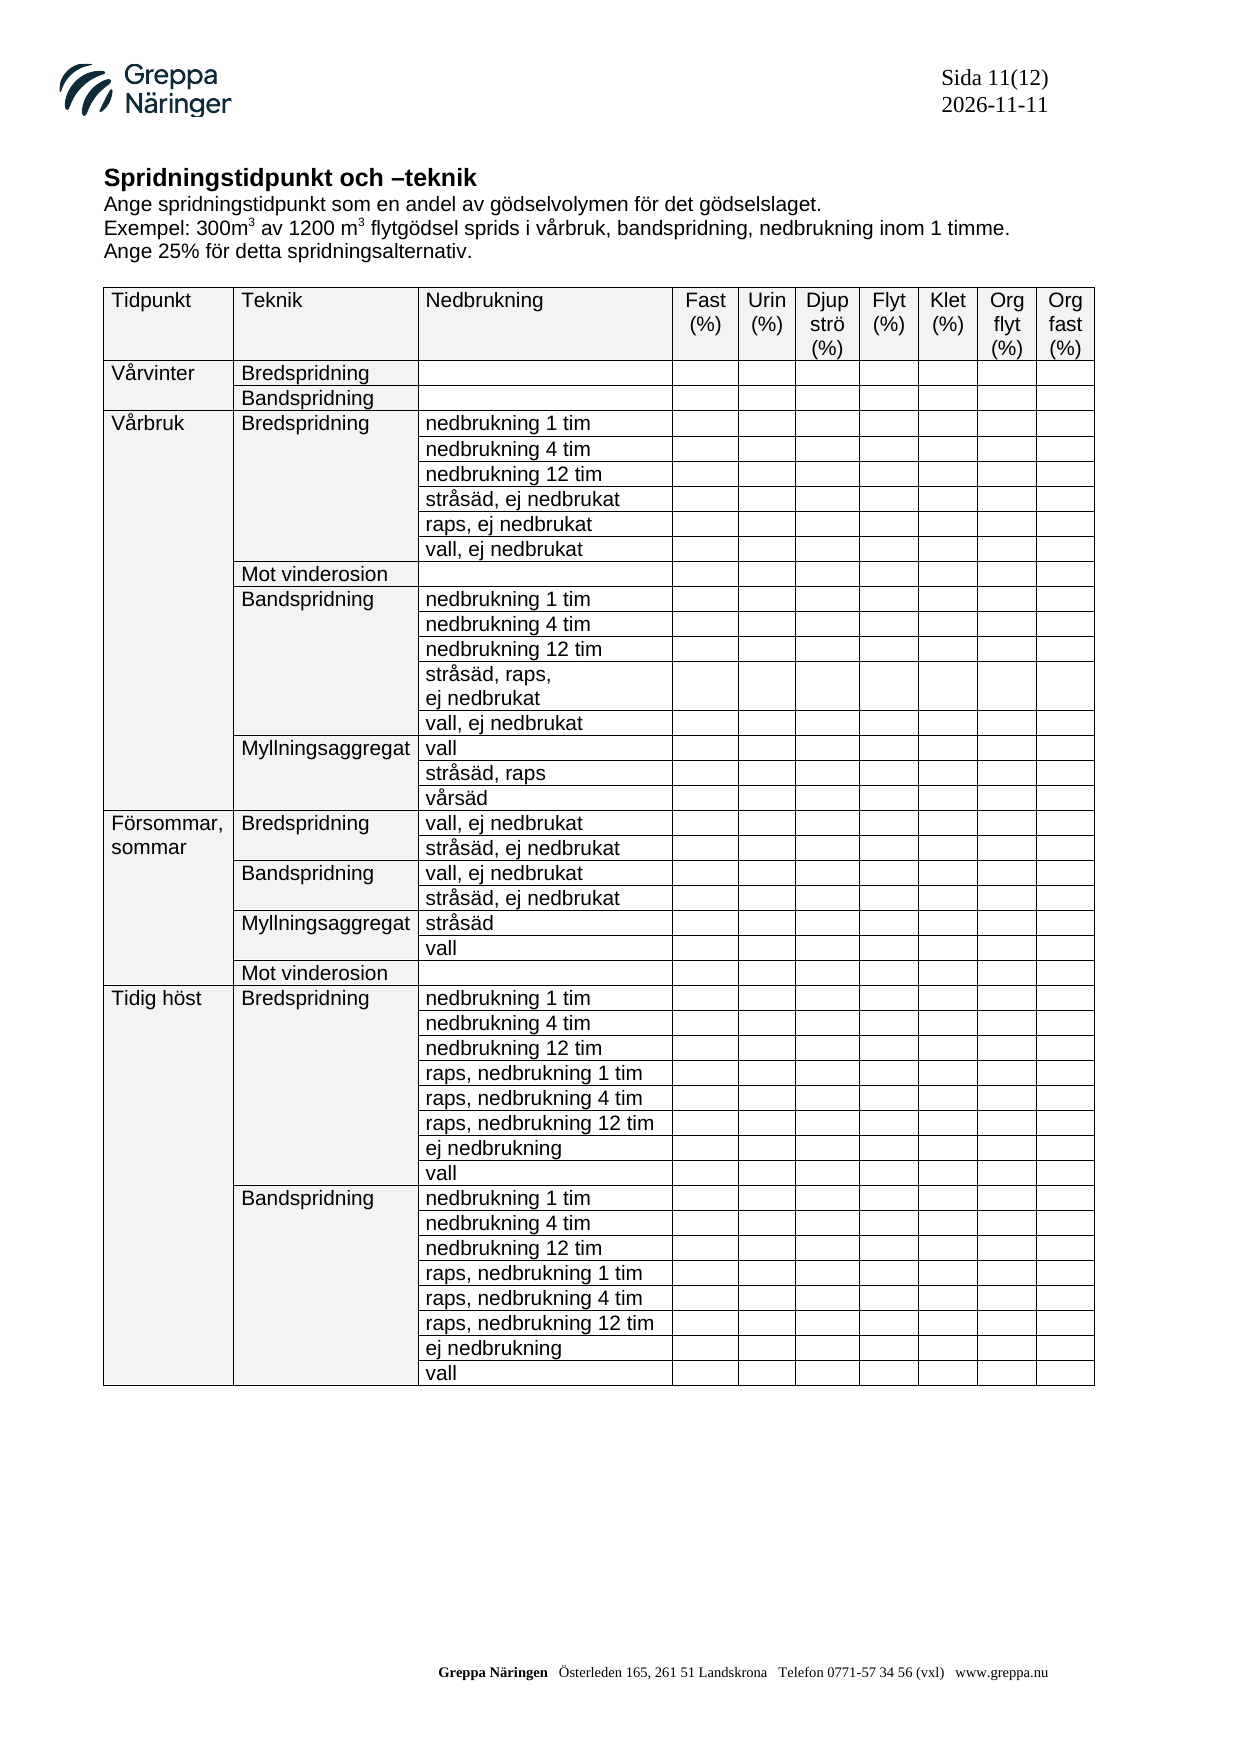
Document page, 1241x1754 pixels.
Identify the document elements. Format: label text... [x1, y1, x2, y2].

table_cell [978, 1036, 1036, 1059]
table_cell [860, 961, 918, 984]
table_cell [673, 1286, 738, 1309]
table_cell [1037, 1136, 1094, 1159]
table_cell nedbrukning 4 tim [419, 1011, 672, 1034]
table_cell [1037, 786, 1094, 809]
table_cell [1037, 1286, 1094, 1309]
table_cell [796, 1336, 859, 1359]
table_cell [673, 886, 738, 909]
table_cell [739, 761, 795, 784]
table_cell [1037, 911, 1094, 934]
table_cell [919, 1036, 977, 1059]
table_cell [978, 1236, 1036, 1259]
table_cell [673, 612, 738, 636]
table_cell [673, 786, 738, 809]
table_cell vall [419, 1161, 672, 1184]
table_cell [919, 911, 977, 934]
table_cell [673, 1186, 738, 1209]
table_cell [673, 1036, 738, 1059]
table_cell [919, 961, 977, 984]
table_cell [919, 562, 977, 586]
table_cell [419, 361, 672, 385]
table_cell [796, 786, 859, 809]
table_header Klet (%) [919, 288, 977, 360]
table_cell [739, 537, 795, 561]
table_cell [796, 1311, 859, 1334]
table_header Urin (%) [739, 288, 795, 360]
table_cell [978, 1086, 1036, 1109]
table_cell [978, 1361, 1036, 1384]
table_cell [739, 1211, 795, 1234]
table_cell [673, 1261, 738, 1284]
table_cell [739, 1186, 795, 1209]
table_cell [796, 1211, 859, 1234]
table_cell [796, 1261, 859, 1284]
table_cell [1037, 386, 1094, 410]
table_cell [796, 1061, 859, 1084]
table_cell [739, 411, 795, 436]
table_cell [796, 1036, 859, 1059]
table_cell [673, 1061, 738, 1084]
table_cell [673, 462, 738, 486]
table_cell [919, 986, 977, 1009]
table_cell [739, 1161, 795, 1184]
table_cell Myllningsaggregat [234, 911, 418, 959]
table_cell Bredspridning [234, 986, 418, 1184]
table_cell [673, 736, 738, 759]
table_cell [739, 462, 795, 486]
table_cell [860, 886, 918, 909]
table_cell [860, 462, 918, 486]
table_cell [796, 1136, 859, 1159]
table_cell [739, 1036, 795, 1059]
table_cell [673, 562, 738, 586]
table_cell [419, 961, 672, 984]
table_cell [860, 736, 918, 759]
table_cell [796, 587, 859, 611]
table_cell [739, 512, 795, 536]
table_cell [860, 811, 918, 834]
table_cell [796, 711, 859, 734]
table_cell [919, 462, 977, 486]
table_cell [978, 361, 1036, 385]
table_cell [978, 1061, 1036, 1084]
table_cell nedbrukning 12 tim [419, 1036, 672, 1059]
table_cell [978, 437, 1036, 461]
table_cell [739, 612, 795, 636]
table_cell [739, 711, 795, 734]
table_cell [978, 537, 1036, 561]
table_cell stråsäd [419, 911, 672, 934]
table_cell [1037, 936, 1094, 959]
table_cell vårsäd [419, 786, 672, 809]
table_cell [796, 936, 859, 959]
table_cell [796, 1111, 859, 1134]
table_cell [978, 936, 1036, 959]
table_cell stråsäd, ej nedbrukat [419, 487, 672, 511]
table_cell [919, 1136, 977, 1159]
table_cell stråsäd, ej nedbrukat [419, 836, 672, 859]
table_cell raps, nedbrukning 1 tim [419, 1261, 672, 1284]
table_cell [796, 1286, 859, 1309]
table_cell [1037, 562, 1094, 586]
table_cell [1037, 861, 1094, 884]
table_cell [673, 637, 738, 661]
table_cell [919, 662, 977, 709]
table_cell vall [419, 936, 672, 959]
table_cell [1037, 761, 1094, 784]
table_cell [1037, 637, 1094, 661]
table_cell nedbrukning 1 tim [419, 1186, 672, 1209]
table_cell [919, 587, 977, 611]
table_cell nedbrukning 12 tim [419, 462, 672, 486]
table_cell [673, 587, 738, 611]
table_cell [1037, 587, 1094, 611]
text Exempel: 300m3 av 1200 m3 flytgödsel sprids i vårbruk, bandspridning, nedbrukning inom 1 timme. [103, 215, 1152, 239]
table_cell vall [419, 736, 672, 759]
table_cell [673, 1161, 738, 1184]
table_cell [860, 1161, 918, 1184]
table_cell [860, 637, 918, 661]
table_cell [739, 936, 795, 959]
table_cell nedbrukning 1 tim [419, 986, 672, 1009]
table_cell [1037, 1236, 1094, 1259]
table_cell [796, 911, 859, 934]
table_cell [860, 361, 918, 385]
table_cell [860, 1361, 918, 1384]
table_cell [860, 1036, 918, 1059]
table_cell [860, 986, 918, 1009]
table_cell raps, nedbrukning 1 tim [419, 1061, 672, 1084]
table_cell [860, 1211, 918, 1234]
table_cell [978, 1186, 1036, 1209]
table_cell [419, 562, 672, 586]
table_cell [1037, 1111, 1094, 1134]
table_cell [919, 537, 977, 561]
table_cell stråsäd, ej nedbrukat [419, 886, 672, 909]
table_cell [419, 386, 672, 410]
table_cell [860, 786, 918, 809]
table_cell [1037, 437, 1094, 461]
table_cell [739, 1111, 795, 1134]
table_cell nedbrukning 1 tim [419, 587, 672, 611]
table_cell [1037, 986, 1094, 1009]
table_cell ej nedbrukning [419, 1336, 672, 1359]
table_cell [673, 512, 738, 536]
table_cell [919, 361, 977, 385]
table_cell raps, nedbrukning 12 tim [419, 1311, 672, 1334]
table_cell [673, 811, 738, 834]
table_cell [739, 1361, 795, 1384]
table_header Tidpunkt [104, 288, 233, 360]
table_cell ej nedbrukning [419, 1136, 672, 1159]
table_cell [796, 361, 859, 385]
table_cell [919, 1161, 977, 1184]
table_cell [673, 1236, 738, 1259]
table_cell [860, 562, 918, 586]
text Ange 25% för detta spridningsalternativ. [103, 239, 1152, 263]
table_cell [919, 1186, 977, 1209]
table_cell Vårvinter [104, 361, 233, 410]
table_cell [919, 637, 977, 661]
table_cell [673, 1336, 738, 1359]
table_cell [919, 1311, 977, 1334]
table_cell nedbrukning 4 tim [419, 1211, 672, 1234]
table_cell [796, 612, 859, 636]
table_cell [796, 1011, 859, 1034]
table_cell [1037, 411, 1094, 436]
table_cell [796, 462, 859, 486]
table_cell [796, 886, 859, 909]
table_cell [796, 1086, 859, 1109]
table_cell [673, 1011, 738, 1034]
table_cell [796, 861, 859, 884]
table_cell Bredspridning [234, 361, 418, 385]
table_cell [673, 361, 738, 385]
table_cell [919, 1211, 977, 1234]
table_cell [673, 961, 738, 984]
table_cell [978, 1286, 1036, 1309]
table_cell [919, 736, 977, 759]
table_cell [796, 411, 859, 436]
table_cell [978, 986, 1036, 1009]
table_cell [739, 1336, 795, 1359]
table_cell [1037, 1186, 1094, 1209]
table_cell [673, 936, 738, 959]
table_cell [673, 1211, 738, 1234]
table_cell [919, 936, 977, 959]
table_cell [1037, 1211, 1094, 1234]
table_cell [860, 936, 918, 959]
table_cell [796, 1186, 859, 1209]
table_cell vall, ej nedbrukat [419, 711, 672, 734]
table_cell [673, 487, 738, 511]
table_cell [1037, 836, 1094, 859]
table_cell [673, 986, 738, 1009]
table_cell [919, 612, 977, 636]
table_cell stråsäd, raps [419, 761, 672, 784]
table_cell [796, 562, 859, 586]
table_cell [673, 411, 738, 436]
table_cell [739, 961, 795, 984]
table_cell [796, 512, 859, 536]
table_cell [860, 1186, 918, 1209]
table_cell [673, 1086, 738, 1109]
table_cell [1037, 1311, 1094, 1334]
subtitle Spridningstidpunkt och –teknik [103, 163, 1152, 191]
table_cell [1037, 1161, 1094, 1184]
table_cell [919, 1236, 977, 1259]
table_cell [978, 512, 1036, 536]
table_cell [919, 512, 977, 536]
table_cell [978, 612, 1036, 636]
table_cell [860, 1136, 918, 1159]
table_cell [860, 662, 918, 709]
table_cell [919, 761, 977, 784]
table_cell [739, 437, 795, 461]
table_cell [673, 911, 738, 934]
table_cell [739, 836, 795, 859]
table_cell [978, 1211, 1036, 1234]
table_cell [919, 711, 977, 734]
table_cell nedbrukning 4 tim [419, 612, 672, 636]
table_cell Myllningsaggregat [234, 736, 418, 809]
table_cell [1037, 1086, 1094, 1109]
table_cell [919, 811, 977, 834]
table_header Org fast (%) [1037, 288, 1094, 360]
table_cell [978, 1336, 1036, 1359]
table_cell [673, 861, 738, 884]
table_cell [1037, 1036, 1094, 1059]
table_cell [978, 1161, 1036, 1184]
table_cell [739, 1086, 795, 1109]
table_cell [919, 1286, 977, 1309]
table_cell [796, 1161, 859, 1184]
table_cell [739, 811, 795, 834]
table_cell raps, nedbrukning 4 tim [419, 1286, 672, 1309]
table_cell [919, 386, 977, 410]
table_cell [673, 437, 738, 461]
table_cell [673, 537, 738, 561]
table_cell vall [419, 1361, 672, 1384]
table_cell [860, 1261, 918, 1284]
table_cell [739, 587, 795, 611]
table_cell nedbrukning 1 tim [419, 411, 672, 436]
table_cell [978, 961, 1036, 984]
table_cell [739, 386, 795, 410]
table_cell [860, 411, 918, 436]
table_cell [860, 1336, 918, 1359]
table_cell [1037, 736, 1094, 759]
table_cell [1037, 662, 1094, 709]
table_cell [860, 711, 918, 734]
table_header Fast (%) [673, 288, 738, 360]
table_cell [739, 886, 795, 909]
table_cell vall, ej nedbrukat [419, 811, 672, 834]
table_cell [673, 761, 738, 784]
table_cell [1037, 1261, 1094, 1284]
table_cell [978, 562, 1036, 586]
table_cell [1037, 462, 1094, 486]
table_cell [860, 761, 918, 784]
table_cell [860, 512, 918, 536]
table_cell [1037, 1061, 1094, 1084]
table_cell [978, 662, 1036, 709]
table_cell [860, 1061, 918, 1084]
table_cell [1037, 1361, 1094, 1384]
table_cell [919, 437, 977, 461]
table_cell [860, 1111, 918, 1134]
table_cell Bandspridning [234, 1186, 418, 1384]
table_cell vall, ej nedbrukat [419, 537, 672, 561]
table_cell [978, 462, 1036, 486]
table_cell [739, 1011, 795, 1034]
table_cell Bredspridning [234, 811, 418, 859]
table_cell [739, 562, 795, 586]
table_cell [978, 1011, 1036, 1034]
table_header Org flyt (%) [978, 288, 1036, 360]
table_cell Bandspridning [234, 386, 418, 410]
table_cell [860, 437, 918, 461]
table_cell [978, 587, 1036, 611]
table_cell [796, 986, 859, 1009]
table_cell [796, 537, 859, 561]
table_cell Mot vinderosion [234, 961, 418, 984]
table_cell [796, 487, 859, 511]
table_cell [919, 836, 977, 859]
table_cell Försommar, sommar [104, 811, 233, 984]
table_cell [739, 662, 795, 709]
table_cell [919, 487, 977, 511]
table_cell [978, 386, 1036, 410]
table_cell [978, 786, 1036, 809]
table_cell [673, 1361, 738, 1384]
table_cell [739, 637, 795, 661]
table_header Nedbrukning [419, 288, 672, 360]
table_cell [796, 437, 859, 461]
table_cell [739, 1261, 795, 1284]
table_cell [860, 1086, 918, 1109]
table_cell [796, 836, 859, 859]
table_cell [739, 986, 795, 1009]
table_cell [978, 1111, 1036, 1134]
table_cell [1037, 1336, 1094, 1359]
table_cell [739, 487, 795, 511]
table_cell [978, 487, 1036, 511]
table_cell [796, 736, 859, 759]
table_cell [796, 1361, 859, 1384]
table_cell [673, 386, 738, 410]
table_cell [860, 1286, 918, 1309]
table_cell [919, 411, 977, 436]
table_cell [1037, 612, 1094, 636]
table_cell [1037, 811, 1094, 834]
table_cell raps, ej nedbrukat [419, 512, 672, 536]
table_cell nedbrukning 4 tim [419, 437, 672, 461]
table_cell [978, 736, 1036, 759]
table_cell [673, 711, 738, 734]
table_cell [919, 861, 977, 884]
table_cell nedbrukning 12 tim [419, 1236, 672, 1259]
table_cell [919, 1261, 977, 1284]
table_cell [673, 662, 738, 709]
table_cell [860, 836, 918, 859]
table_cell [978, 836, 1036, 859]
table_header Flyt (%) [860, 288, 918, 360]
table_header Djupströ (%) [796, 288, 859, 360]
table_cell [860, 386, 918, 410]
table_cell [860, 612, 918, 636]
picture [59, 63, 232, 117]
table_cell [739, 1136, 795, 1159]
table_cell [919, 1011, 977, 1034]
table_cell [796, 811, 859, 834]
table_cell [1037, 487, 1094, 511]
table_cell [1037, 1011, 1094, 1034]
table_cell [673, 1136, 738, 1159]
table_cell [978, 1261, 1036, 1284]
table_cell [860, 487, 918, 511]
table_cell vall, ej nedbrukat [419, 861, 672, 884]
table_cell [739, 1236, 795, 1259]
table_cell [739, 786, 795, 809]
table_cell [860, 1311, 918, 1334]
table_cell [978, 911, 1036, 934]
table_cell [860, 1011, 918, 1034]
table_cell [796, 637, 859, 661]
table_cell [919, 1111, 977, 1134]
table_cell [860, 911, 918, 934]
table_cell [860, 537, 918, 561]
table_cell Bandspridning [234, 587, 418, 734]
table_cell [919, 1086, 977, 1109]
table_cell stråsäd, raps, ej nedbrukat [419, 662, 672, 709]
table_cell [919, 886, 977, 909]
table_cell [796, 386, 859, 410]
table_cell Vårbruk [104, 411, 233, 809]
table_cell [673, 1111, 738, 1134]
table_cell [739, 1286, 795, 1309]
table_cell raps, nedbrukning 12 tim [419, 1111, 672, 1134]
table_cell [919, 1336, 977, 1359]
table_cell [1037, 537, 1094, 561]
text Ange spridningstidpunkt som en andel av gödselvolymen för det gödselslaget. [103, 191, 1152, 215]
table_cell [860, 1236, 918, 1259]
table_cell [978, 1136, 1036, 1159]
table_cell [1037, 886, 1094, 909]
table_cell Mot vinderosion [234, 562, 418, 586]
table_cell [1037, 512, 1094, 536]
table_cell [860, 587, 918, 611]
table_cell [978, 711, 1036, 734]
table_cell nedbrukning 12 tim [419, 637, 672, 661]
table_cell [1037, 961, 1094, 984]
table_cell [673, 836, 738, 859]
table_cell [673, 1311, 738, 1334]
table_cell raps, nedbrukning 4 tim [419, 1086, 672, 1109]
table_cell [739, 1311, 795, 1334]
table_header Teknik [234, 288, 418, 360]
table_cell [796, 1236, 859, 1259]
table_cell [739, 361, 795, 385]
table_cell [919, 786, 977, 809]
table_cell [796, 961, 859, 984]
table_cell [919, 1061, 977, 1084]
table_cell Bredspridning [234, 411, 418, 561]
table_cell [739, 1061, 795, 1084]
table_cell Tidig höst [104, 986, 233, 1384]
table_cell [978, 861, 1036, 884]
table_cell [739, 736, 795, 759]
table_cell [919, 1361, 977, 1384]
table_cell [860, 861, 918, 884]
table_cell [1037, 711, 1094, 734]
table_cell [978, 1311, 1036, 1334]
table_cell [796, 662, 859, 709]
table_cell [978, 411, 1036, 436]
table_cell Bandspridning [234, 861, 418, 909]
table_cell [978, 637, 1036, 661]
table_cell [739, 861, 795, 884]
table_cell [739, 911, 795, 934]
table_cell [978, 811, 1036, 834]
table_cell [1037, 361, 1094, 385]
table_cell [796, 761, 859, 784]
table_cell [978, 761, 1036, 784]
table_cell [978, 886, 1036, 909]
